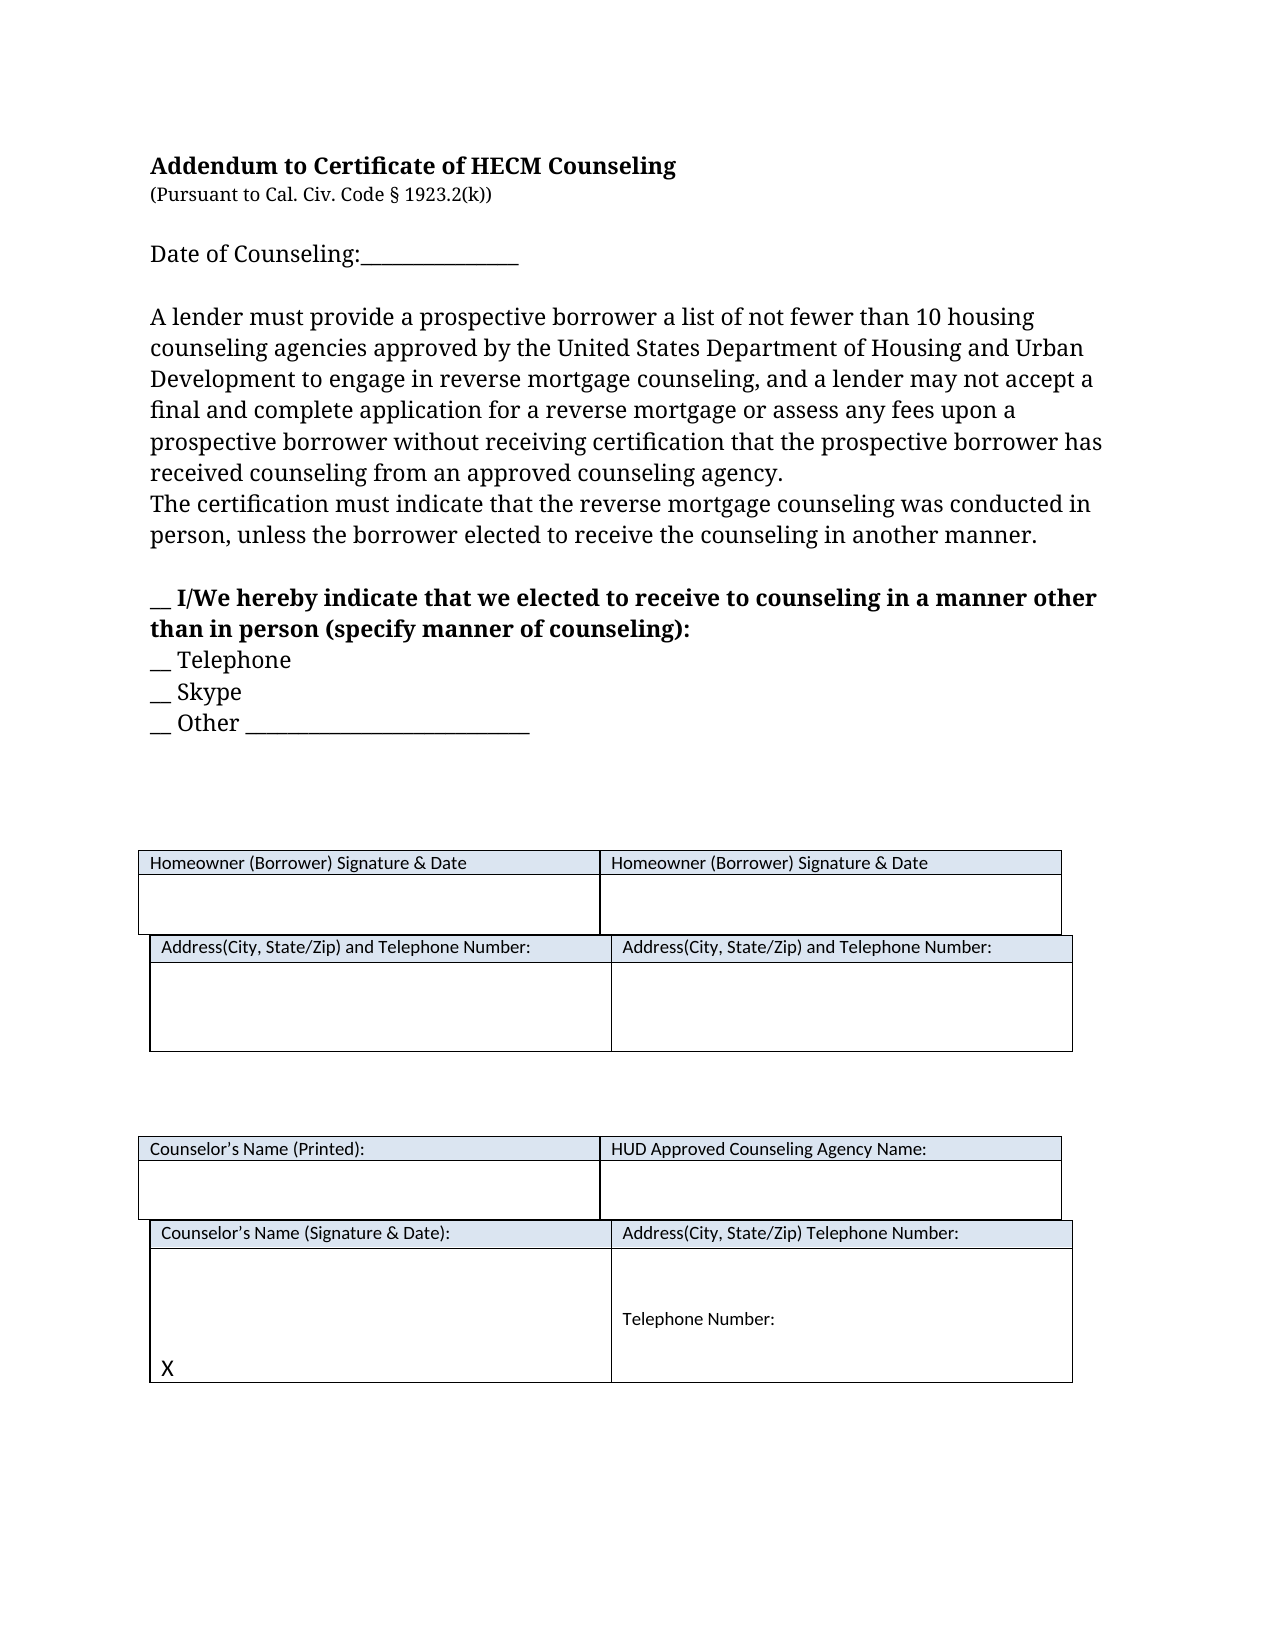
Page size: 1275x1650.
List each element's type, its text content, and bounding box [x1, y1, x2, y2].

table_cell [139, 1161, 599, 1219]
text __ Other ___________________________ [150, 707, 1125, 738]
text __ I/We hereby indicate that we elected to receive to counseling in a manner other than in person (specify manner of counseling): [150, 582, 1125, 644]
table_header Homeowner (Borrower) Signature & Date [601, 851, 1061, 874]
table_cell [601, 1161, 1061, 1219]
table_cell [612, 963, 1072, 1051]
table_header HUD Approved Counseling Agency Name: [601, 1137, 1061, 1160]
table_cell [151, 963, 611, 1051]
table_header Address(City, State/Zip) and Telephone Number: [612, 936, 1072, 962]
table_header Counselor’s Name (Signature & Date): [151, 1221, 611, 1247]
text (Pursuant to Cal. Civ. Code § 1923.2(k)) [150, 181, 1125, 207]
table_cell X [151, 1249, 611, 1382]
text __ Telephone [150, 644, 1125, 676]
table_header Address(City, State/Zip) and Telephone Number: [151, 936, 611, 962]
table_cell [601, 875, 1061, 934]
table_header Address(City, State/Zip) Telephone Number: [612, 1221, 1072, 1247]
text A lender must provide a prospective borrower a list of not fewer than 10 housing counseling agencies approved by the United States Department of Housing and Urban Development to engage in reverse mortgage counseling, and a lender may not accept a final and complete application for a reverse mortgage or assess any fees upon a prospective borrower without receiving certification that the prospective borrower has received counseling from an approved counseling agency. [150, 301, 1125, 488]
table_cell [139, 875, 599, 934]
text Addendum to Certificate of HECM Counseling [150, 150, 1125, 181]
table_header Homeowner (Borrower) Signature & Date [139, 851, 599, 874]
text Date of Counseling:_______________ [150, 238, 1125, 269]
table_header Counselor’s Name (Printed): [139, 1137, 599, 1160]
text The certification must indicate that the reverse mortgage counseling was conducted in person, unless the borrower elected to receive the counseling in another manner. [150, 488, 1125, 551]
table_cell Telephone Number: [612, 1249, 1072, 1382]
text __ Skype [150, 676, 1125, 707]
